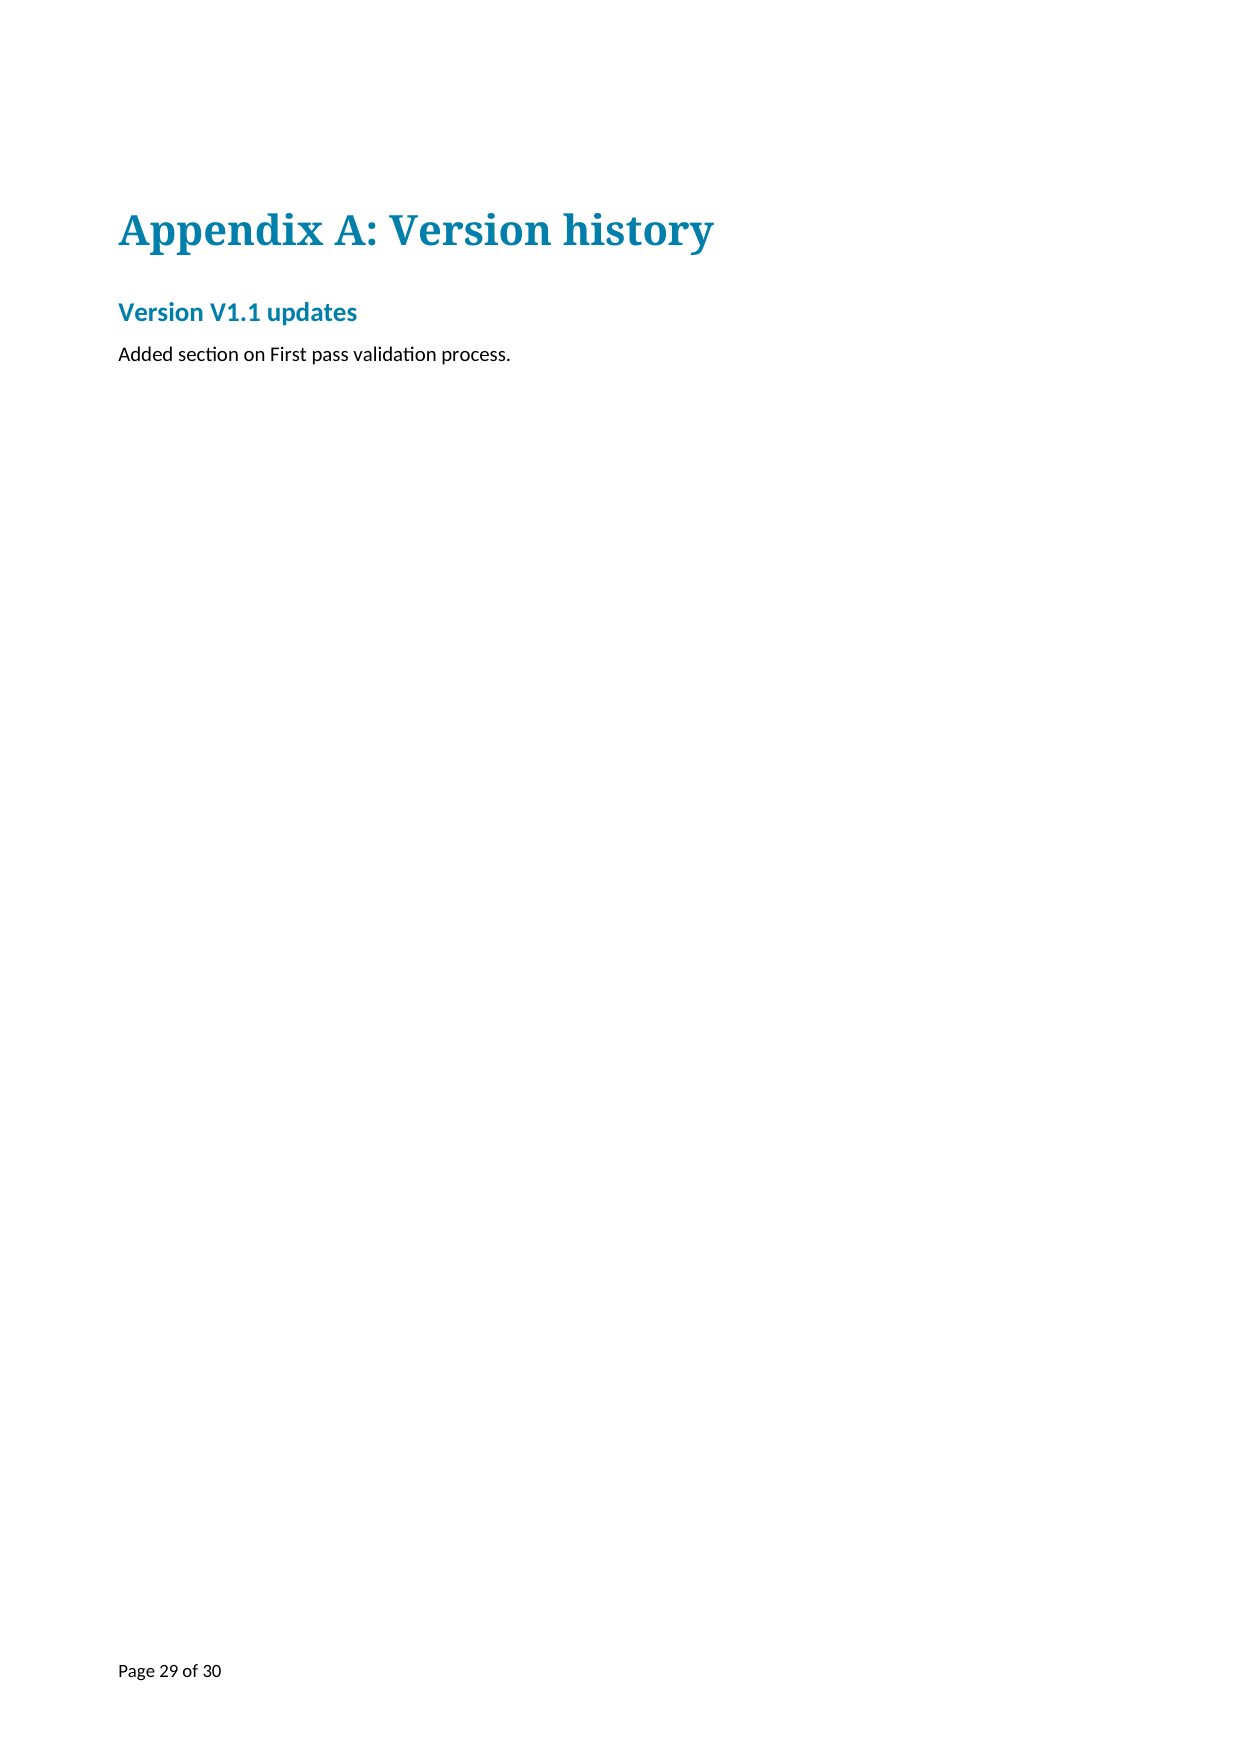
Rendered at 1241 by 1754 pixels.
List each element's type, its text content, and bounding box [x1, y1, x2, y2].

subtitle Version V1.1 updates [118, 295, 1122, 328]
text Added section on First pass validation process. [118, 341, 1122, 366]
subtitle Appendix A: Version history [118, 201, 1122, 258]
